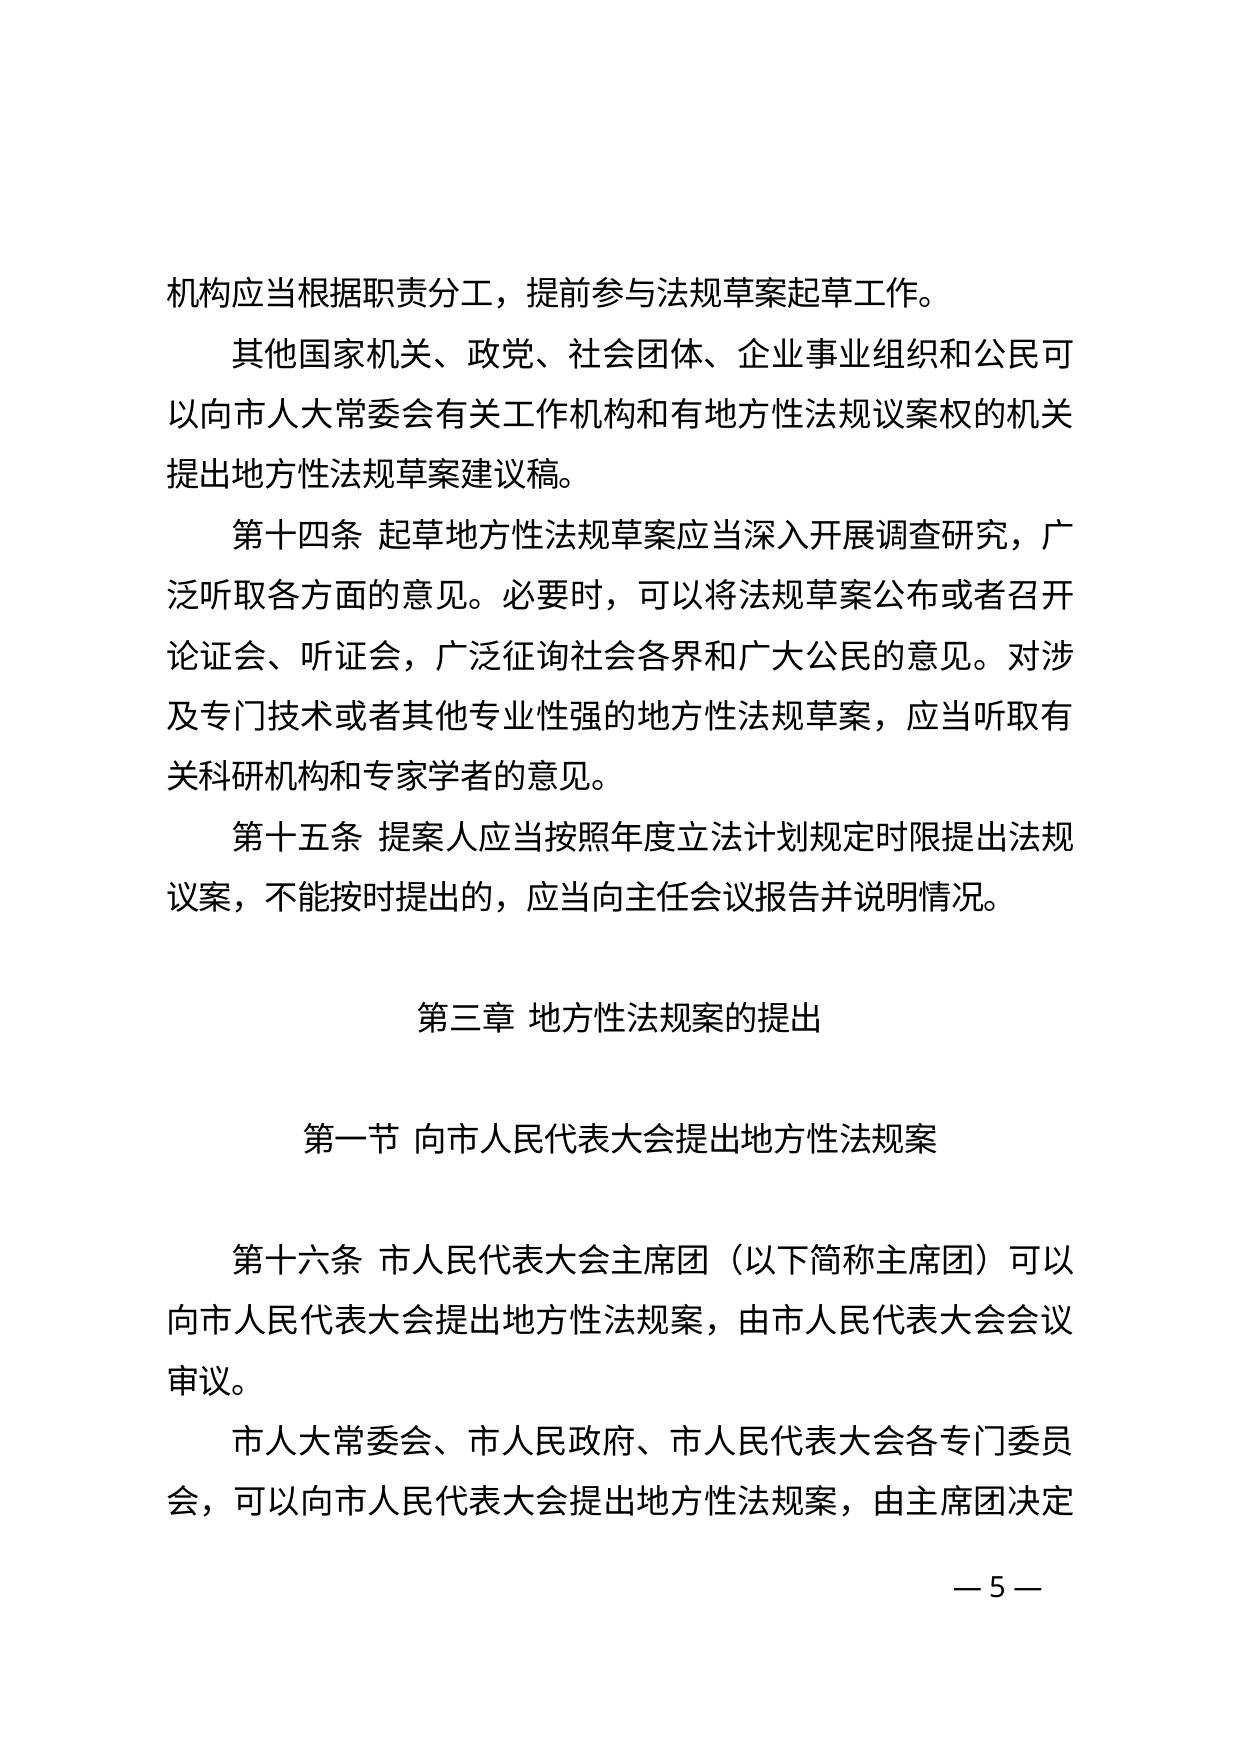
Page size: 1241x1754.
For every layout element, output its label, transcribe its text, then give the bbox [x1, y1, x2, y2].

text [166, 1403, 1074, 1523]
text 第一节 向市人民代表大会提出地方性法规案 [166, 1101, 1074, 1161]
text 第十四条 起草地方性法规草案应当深入开展调查研究，广泛听取各方面的意见。必要时，可以将法规草案公布或者召开论证会、听证会，广泛征询社会各界和广大公民的意见。对涉及专门技术或者其他专业性强的地方性法规草案，应当听取有关科研机构和专家学者的意见。 [166, 496, 1074, 798]
text 第三章 地方性法规案的提出 [166, 980, 1074, 1040]
text 其他国家机关、政党、社会团体、企业事业组织和公民可以向市人大常委会有关工作机构和有地方性法规议案权的机关提出地方性法规草案建议稿。 [166, 315, 1074, 496]
text 第十五条 提案人应当按照年度立法计划规定时限提出法规议案，不能按时提出的，应当向主任会议报告并说明情况。 [166, 798, 1074, 919]
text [166, 255, 1074, 315]
text 第十六条 市人民代表大会主席团（以下简称主席团）可以向市人民代表大会提出地方性法规案，由市人民代表大会会议审议。 [166, 1221, 1074, 1403]
